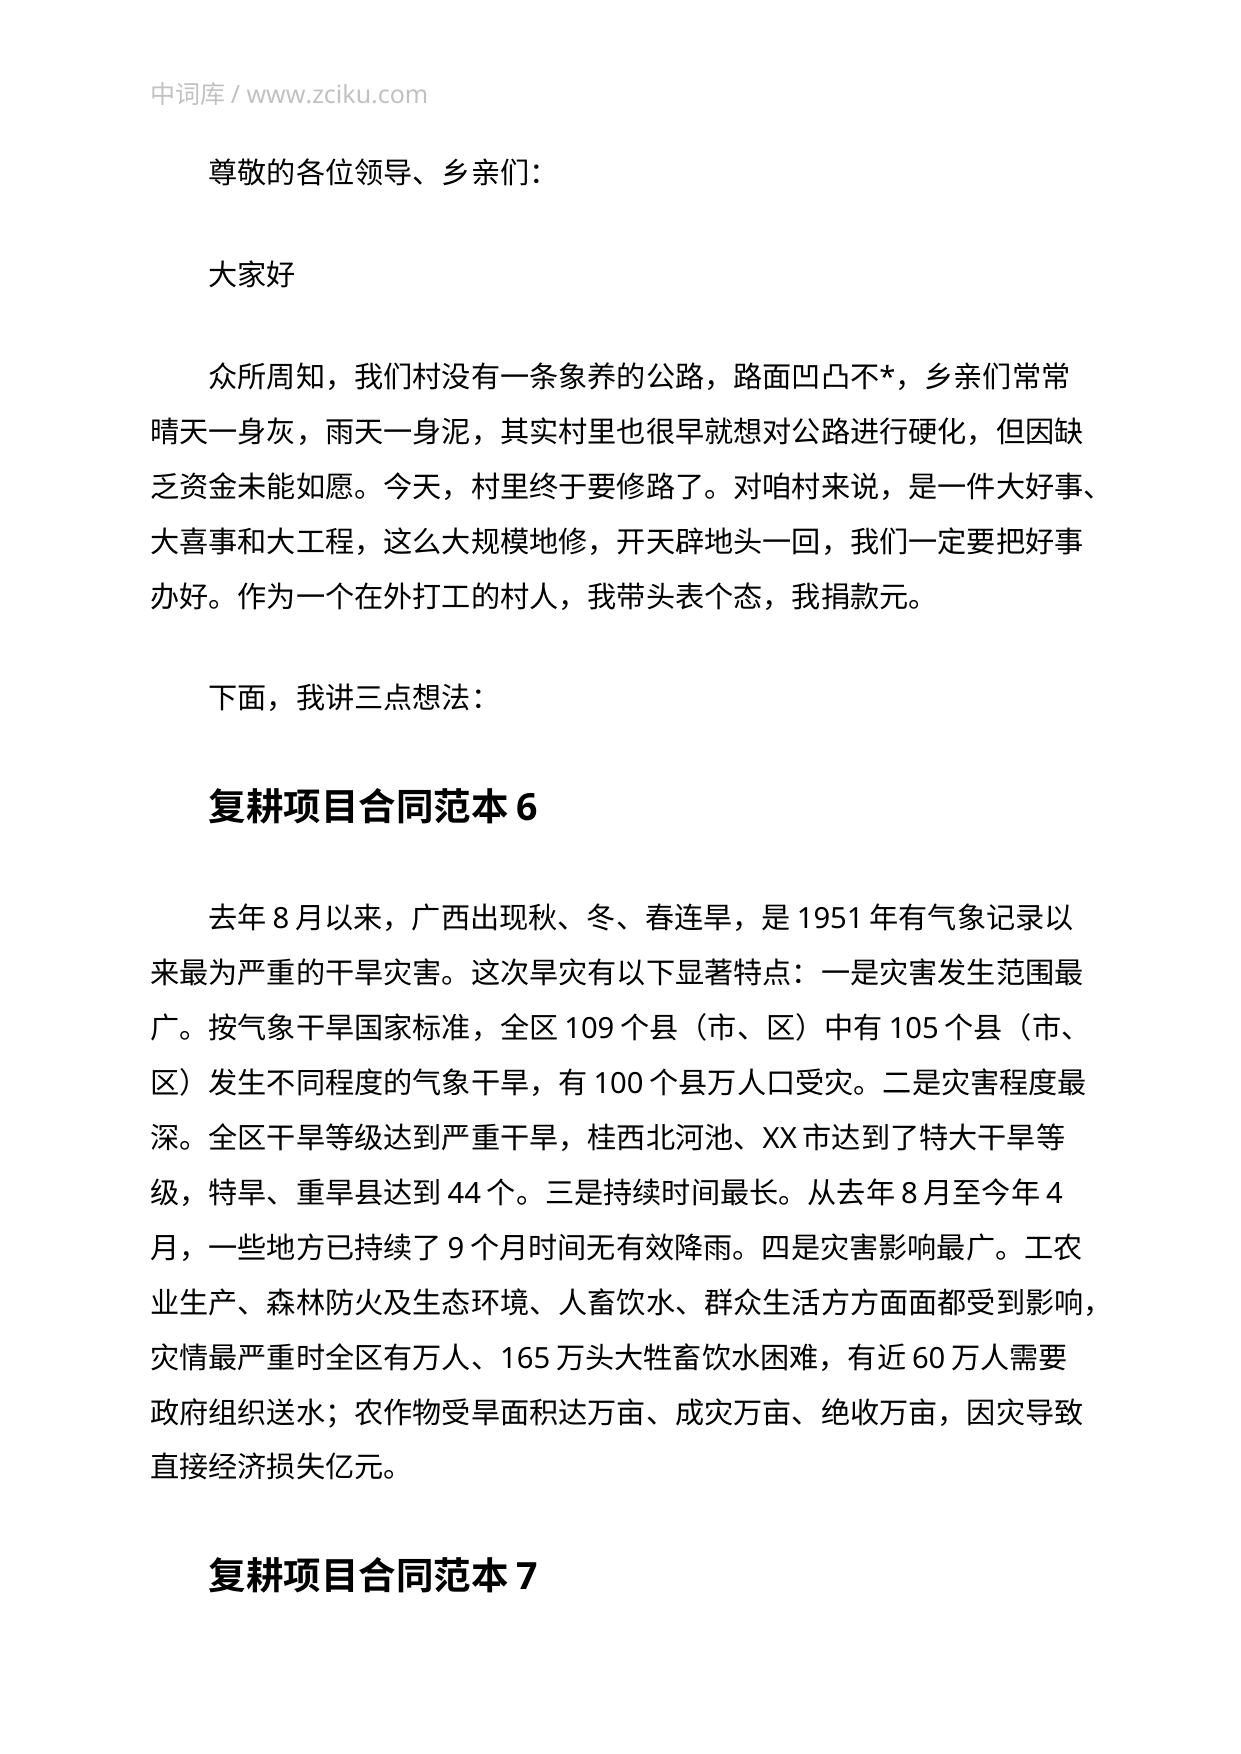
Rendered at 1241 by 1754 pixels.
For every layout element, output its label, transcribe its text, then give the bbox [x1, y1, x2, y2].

text 去年8月以来，广西出现秋、冬、春连旱，是1951年有气象记录以来最为严重的干旱灾害。这次旱灾有以下显著特点：一是灾害发生范围最广。按气象干旱国家标准，全区109个县（市、区）中有105个县（市、区）发生不同程度的气象干旱，有100个县万人口受灾。二是灾害程度最深。全区干旱等级达到严重干旱，桂西北河池、XX市达到了特大干旱等级，特旱、重旱县达到44个。三是持续时间最长。从去年8月至今年4月，一些地方已持续了9个月时间无有效降雨。四是灾害影响最广。工农业生产、森林防火及生态环境、人畜饮水、群众生活方方面面都受到影响，灾情最严重时全区有万人、165万头大牲畜饮水困难，有近60万人需要政府组织送水；农作物受旱面积达万亩、成灾万亩、绝收万亩，因灾导致直接经济损失亿元。 [150, 894, 1090, 1486]
text 复耕项目合同范本6 [150, 777, 1090, 831]
text 大家好 [150, 252, 1090, 294]
text 复耕项目合同范本7 [150, 1546, 1090, 1600]
text 众所周知，我们村没有一条象养的公路，路面凹凸不*，乡亲们常常晴天一身灰，雨天一身泥，其实村里也很早就想对公路进行硬化，但因缺乏资金未能如愿。今天，村里终于要修路了。对咱村来说，是一件大好事、大喜事和大工程，这么大规模地修，开天辟地头一回，我们一定要把好事办好。作为一个在外打工的村人，我带头表个态，我捐款元。 [150, 353, 1090, 616]
text 下面，我讲三点想法： [150, 675, 1090, 717]
text 尊敬的各位领导、乡亲们： [150, 150, 1090, 192]
